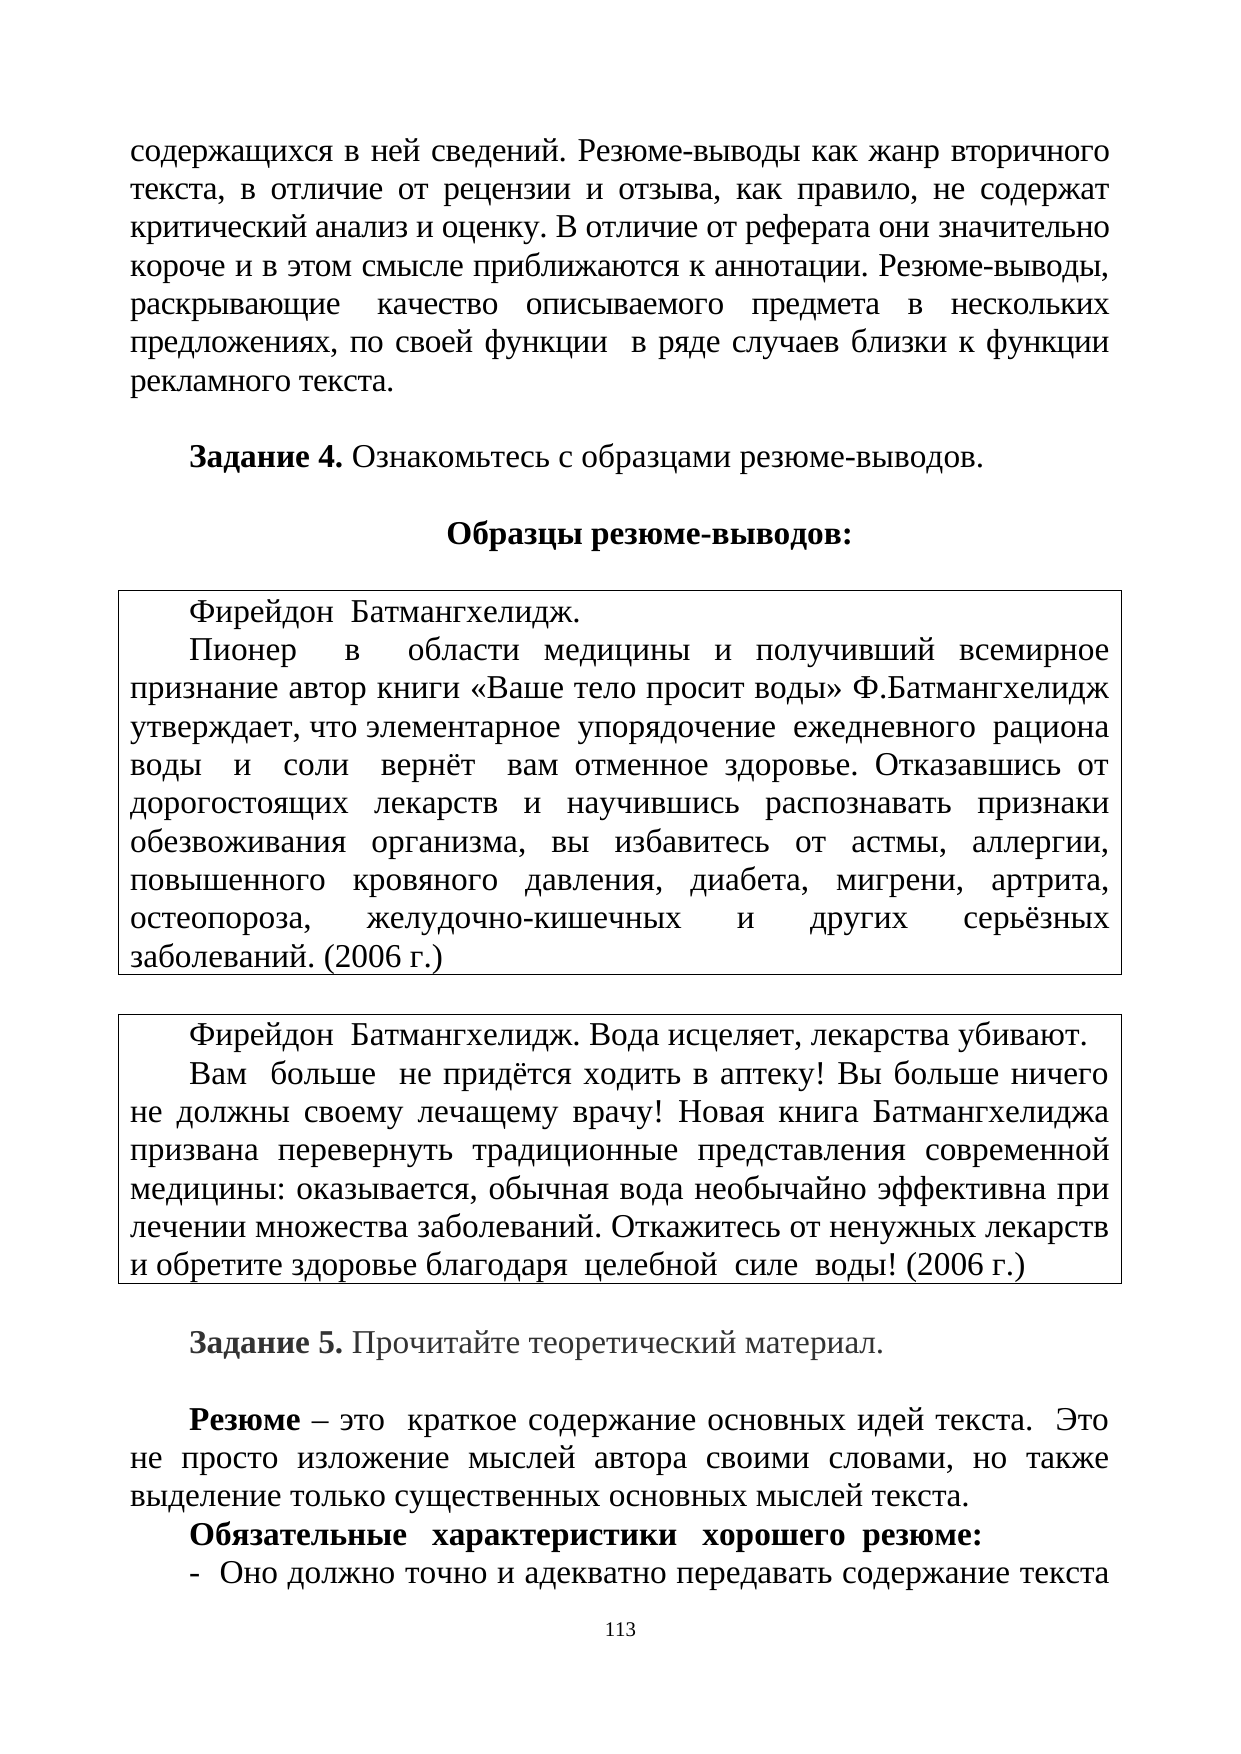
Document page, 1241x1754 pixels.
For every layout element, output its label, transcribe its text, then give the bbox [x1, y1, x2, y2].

text Задание 5. Прочитайте теоретический материал. [130, 1322, 1110, 1361]
table_header Фирейдон Батмангхелидж. Вода исцеляет, лекарства убивают. Вам больше не придётся ходить в аптеку! Вы больше ничего не должны своему лечащему врачу! Новая книга Батмангхелиджа призвана перевернуть традиционные представления современной медицины: оказывается, обычная вода необычайно эффективна при лечении множества заболеваний. Откажитесь от ненужных лекарств и обретите здоровье благодаря целебной силе воды! (.) [119, 1015, 1121, 1283]
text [130, 1552, 1110, 1591]
text Обязательные характеристики хорошего резюме: [130, 1514, 1110, 1552]
text Резюме – это краткое содержание основных идей текста. Это не просто изложение мыслей автора своими словами, но также выделение только существенных основных мыслей текста. [130, 1399, 1110, 1514]
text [130, 130, 1110, 398]
text Задание 4. Ознакомьтесь с образцами резюме-выводов. [130, 437, 1110, 475]
text Образцы резюме-выводов: [130, 513, 1110, 552]
table_header Фирейдон Батмангхелидж. Пионер в области медицины и получивший всемирное признание автор книги «Ваше тело просит воды» Ф.Батмангхелидж утверждает, что элементарное упорядочение ежедневного рациона воды и соли вернёт вам отменное здоровье. Отказавшись от дорогостоящих лекарств и научившись распознавать признаки обезвоживания организма, вы избавитесь от астмы, аллергии, повышенного кровяного давления, диабета, мигрени, артрита, остеопороза, желудочно-кишечных и других серьёзных заболеваний. (.) [119, 591, 1121, 974]
